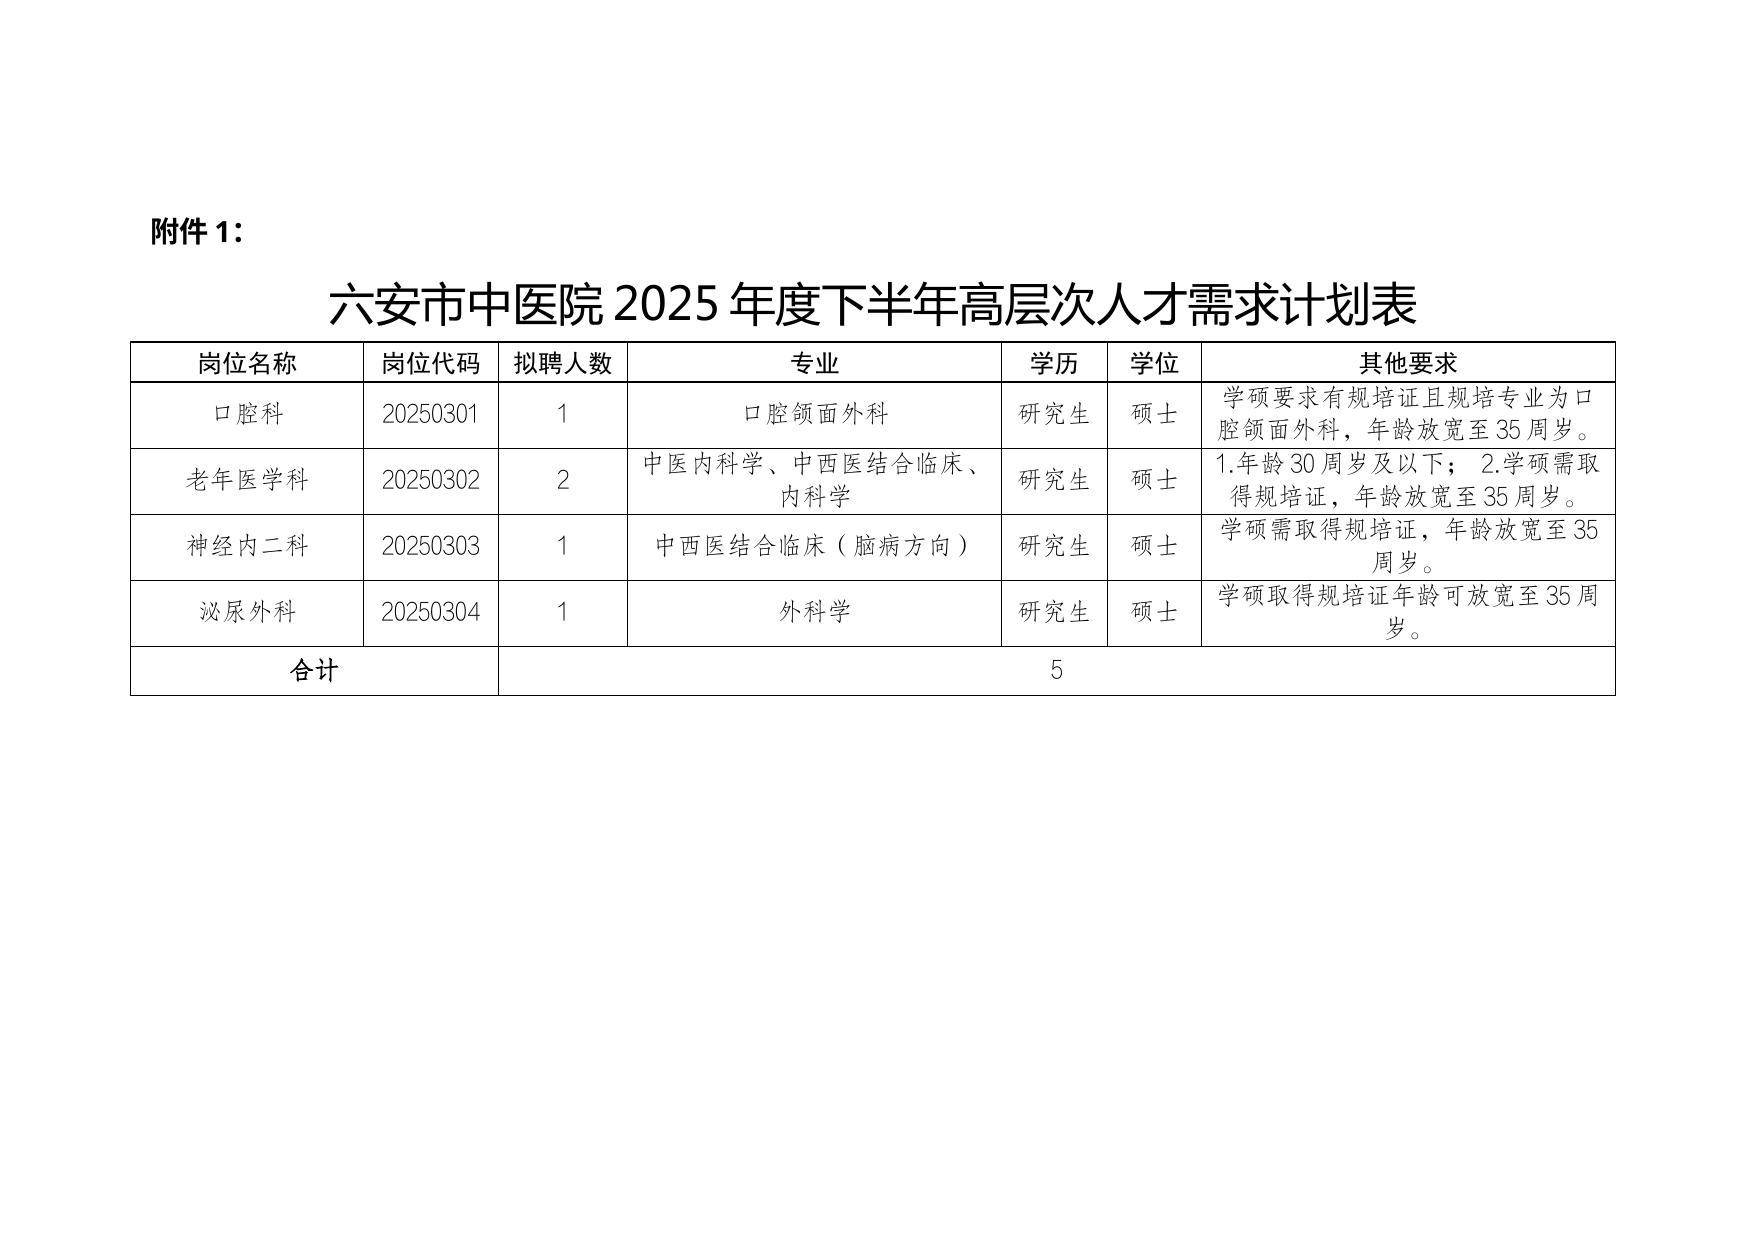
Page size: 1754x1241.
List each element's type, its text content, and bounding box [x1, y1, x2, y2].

table_cell 合计 [131, 647, 498, 695]
table_cell 20250301 [364, 383, 498, 447]
table_cell 口腔科 [131, 383, 363, 447]
table_cell 研究生 [1002, 581, 1107, 646]
table_cell 硕士 [1108, 383, 1201, 447]
table_cell 神经内二科 [131, 515, 363, 579]
table_cell 5 [499, 647, 1615, 695]
table_cell 外科学 [628, 581, 1001, 646]
table_cell 学硕需取得规培证，年龄放宽至35周岁。 [1202, 515, 1615, 579]
table_cell 20250303 [364, 515, 498, 579]
table_cell 岗位代码 [364, 343, 498, 381]
text 附件1： [150, 198, 1604, 263]
table_cell 研究生 [1002, 383, 1107, 447]
table_cell 20250304 [364, 581, 498, 646]
table_cell 1 [499, 581, 627, 646]
table_cell 学位 [1108, 343, 1201, 381]
table_cell 研究生 [1002, 515, 1107, 579]
table_cell 硕士 [1108, 515, 1201, 579]
table_cell 硕士 [1108, 581, 1201, 646]
table_cell 口腔颌面外科 [628, 383, 1001, 447]
table_cell 学历 [1002, 343, 1107, 381]
table_cell 中西医结合临床（脑病方向） [628, 515, 1001, 579]
table_cell 研究生 [1002, 449, 1107, 513]
table_cell 专业 [628, 343, 1001, 381]
table_header 六安市中医院2025年度下半年高层次人才需求计划表 [130, 263, 1615, 341]
table_cell 学硕要求有规培证且规培专业为口腔颌面外科，年龄放宽至35周岁。 [1202, 383, 1615, 447]
table_cell 2 [499, 449, 627, 513]
table_cell 1 [499, 515, 627, 579]
table_cell 硕士 [1108, 449, 1201, 513]
table_cell 20250302 [364, 449, 498, 513]
table_cell 岗位名称 [131, 343, 363, 381]
table_cell 1 [499, 383, 627, 447]
table_cell 其他要求 [1202, 343, 1615, 381]
table_cell 拟聘人数 [499, 343, 627, 381]
table_cell 1.年龄30周岁及以下； 2.学硕需取得规培证，年龄放宽至35周岁。 [1202, 449, 1615, 513]
table_cell 中医内科学、中西医结合临床、内科学 [628, 449, 1001, 513]
table_cell 学硕取得规培证年龄可放宽至35周岁。 [1202, 581, 1615, 646]
table_cell 泌尿外科 [131, 581, 363, 646]
table_cell 老年医学科 [131, 449, 363, 513]
